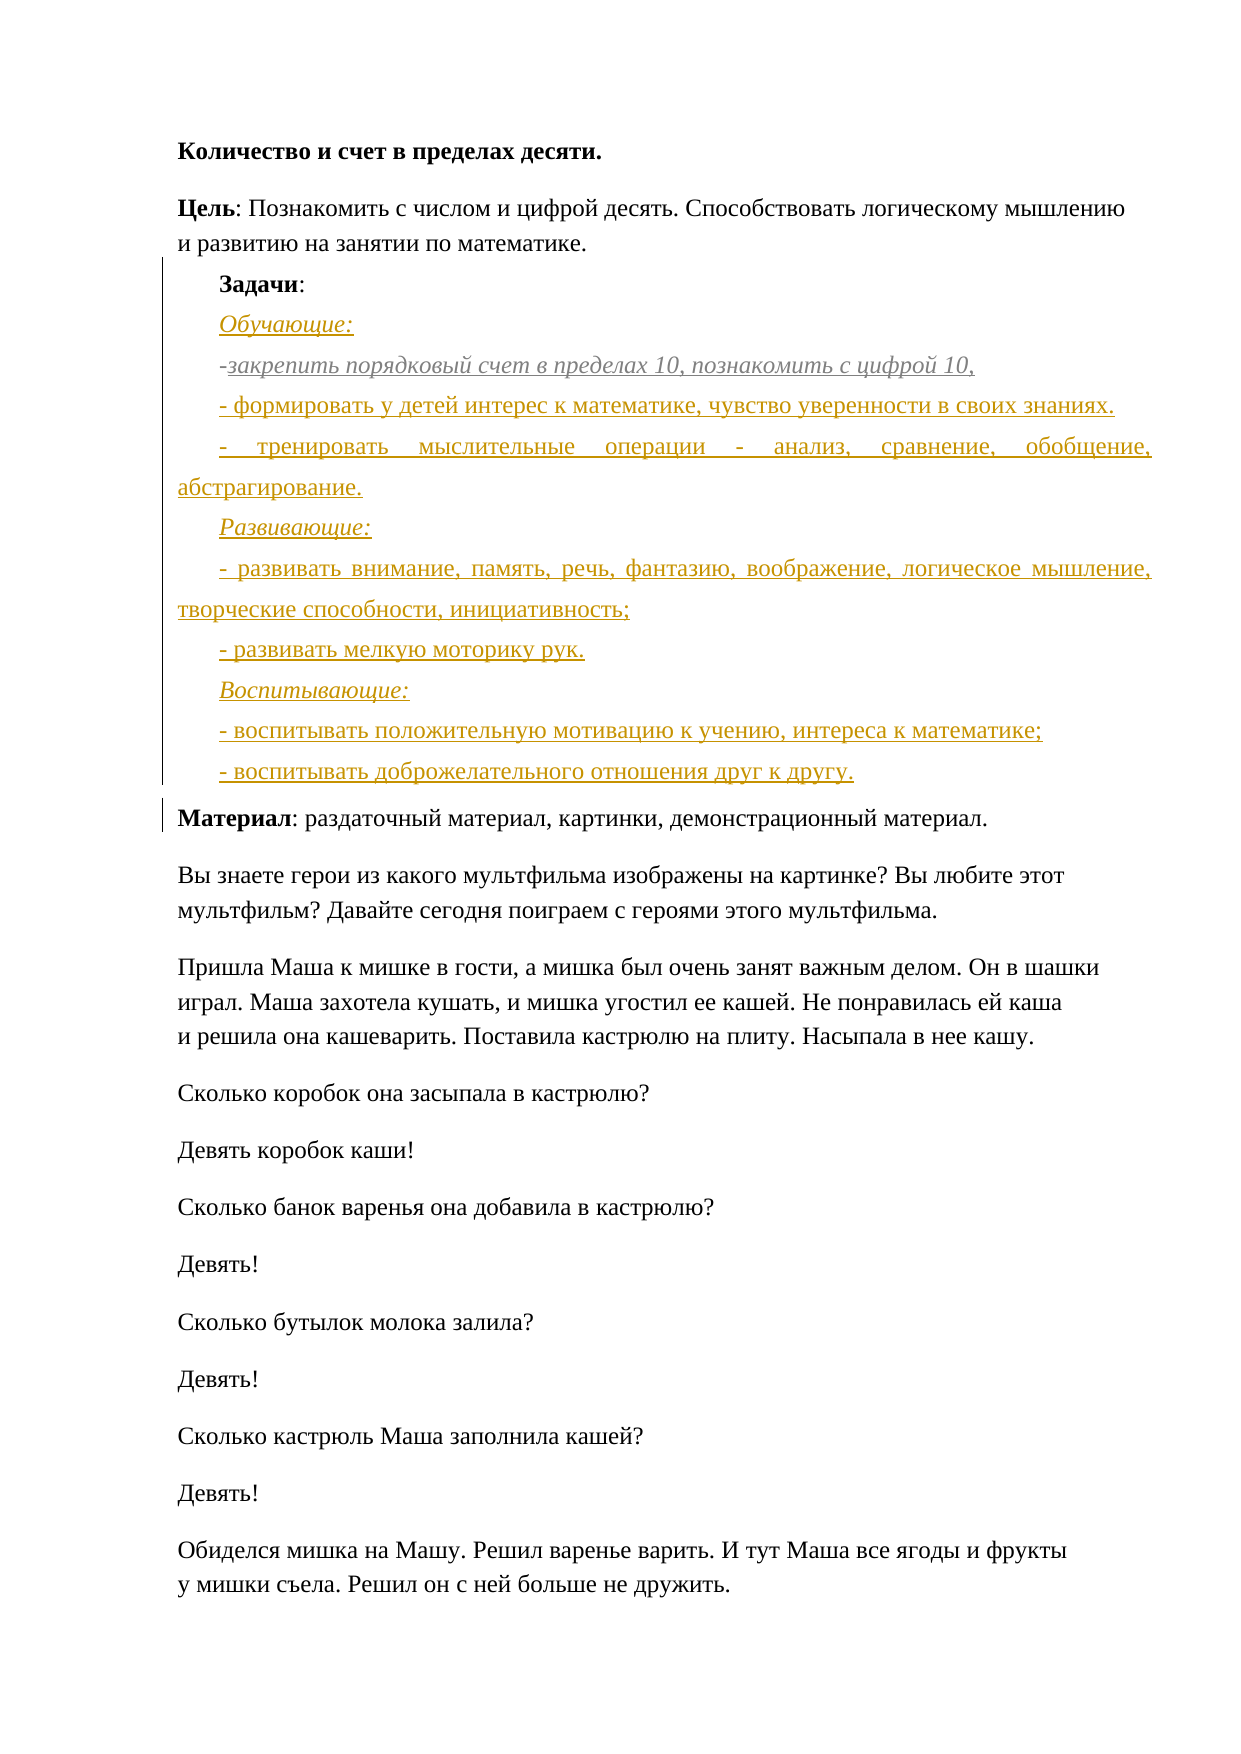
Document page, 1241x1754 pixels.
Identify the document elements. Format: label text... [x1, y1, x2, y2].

text Девять! [177, 1244, 1152, 1278]
text Вы знаете герои из какого мультфильма изображены на картинке? Вы любите этот мультфильм? Давайте сегодня поиграем с героями этого мультфильма. [177, 854, 1152, 924]
text Сколько банок варенья она добавила в кастрюлю? [177, 1187, 1152, 1221]
text Количество и счет в пределах десяти. [177, 131, 1152, 165]
text Материал: раздаточный материал, картинки, демонстрационный материал. [177, 797, 1152, 832]
text Пришла Маша к мишке в гости, а мишка был очень занят важным делом. Он в шашки играл. Маша захотела кушать, и мишка угостил ее кашей. Не понравилась ей каша и решила она кашеварить. Поставила кастрюлю на плиту. Насыпала в нее кашу. [177, 946, 1152, 1050]
text -закрепить порядковый счет в пределах 10, познакомить с цифрой 10, [177, 338, 1152, 379]
text Девять! [177, 1358, 1152, 1392]
text Девять коробок каши! [177, 1129, 1152, 1164]
text Обиделся мишка на Машу. Решил варенье варить. И тут Маша все ягоды и фрукты у мишки съела. Решил он с ней больше не дружить. [177, 1529, 1152, 1598]
text Сколько бутылок молока залила? [177, 1301, 1152, 1335]
text Сколько коробок она засыпала в кастрюлю? [177, 1072, 1152, 1107]
text Задачи: [177, 257, 1152, 297]
text Цель: Познакомить с числом и цифрой десять. Способствовать логическому мышлению и развитию на занятии по математике. [177, 188, 1152, 257]
text Девять! [177, 1472, 1152, 1507]
text Сколько кастрюль Маша заполнила кашей? [177, 1415, 1152, 1449]
